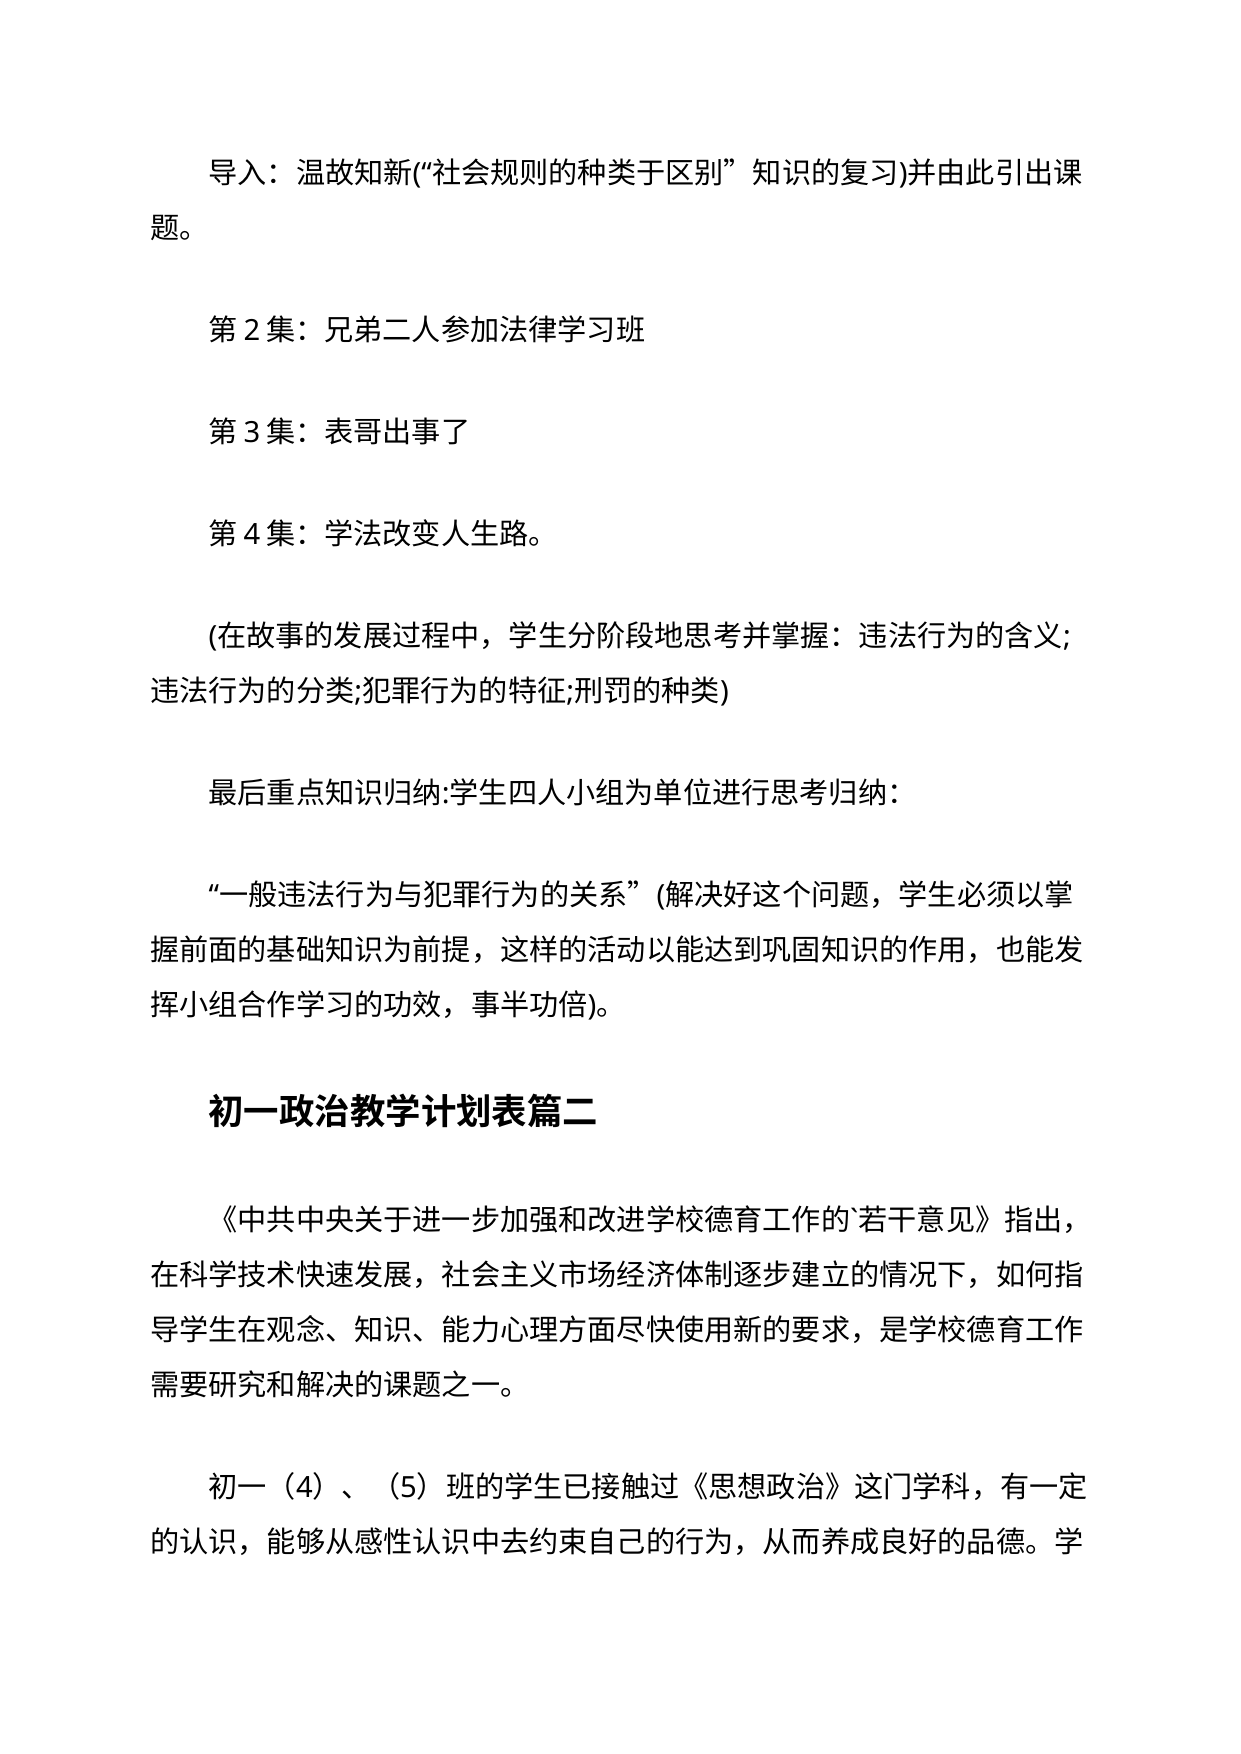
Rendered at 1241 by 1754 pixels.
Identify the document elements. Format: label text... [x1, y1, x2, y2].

text “一般违法行为与犯罪行为的关系”(解决好这个问题，学生必须以掌握前面的基础知识为前提，这样的活动以能达到巩固知识的作用，也能发挥小组合作学习的功效，事半功倍)。 [150, 872, 1090, 1024]
text 初一政治教学计划表篇二 [150, 1083, 1090, 1135]
text 最后重点知识归纳:学生四人小组为单位进行思考归纳： [150, 770, 1090, 812]
text 导入：温故知新(“社会规则的种类于区别”知识的复习)并由此引出课题。 [150, 150, 1090, 247]
text 《中共中央关于进一步加强和改进学校德育工作的`若干意见》指出，在科学技术快速发展，社会主义市场经济体制逐步建立的情况下，如何指导学生在观念、知识、能力心理方面尽快使用新的要求，是学校德育工作需要研究和解决的课题之一。 [150, 1197, 1090, 1404]
text 第2集：兄弟二人参加法律学习班 [150, 307, 1090, 349]
text 第4集：学法改变人生路。 [150, 511, 1090, 553]
text 第3集：表哥出事了 [150, 409, 1090, 451]
text (在故事的发展过程中，学生分阶段地思考并掌握：违法行为的含义;违法行为的分类;犯罪行为的特征;刑罚的种类) [150, 613, 1090, 710]
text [150, 1463, 1090, 1561]
